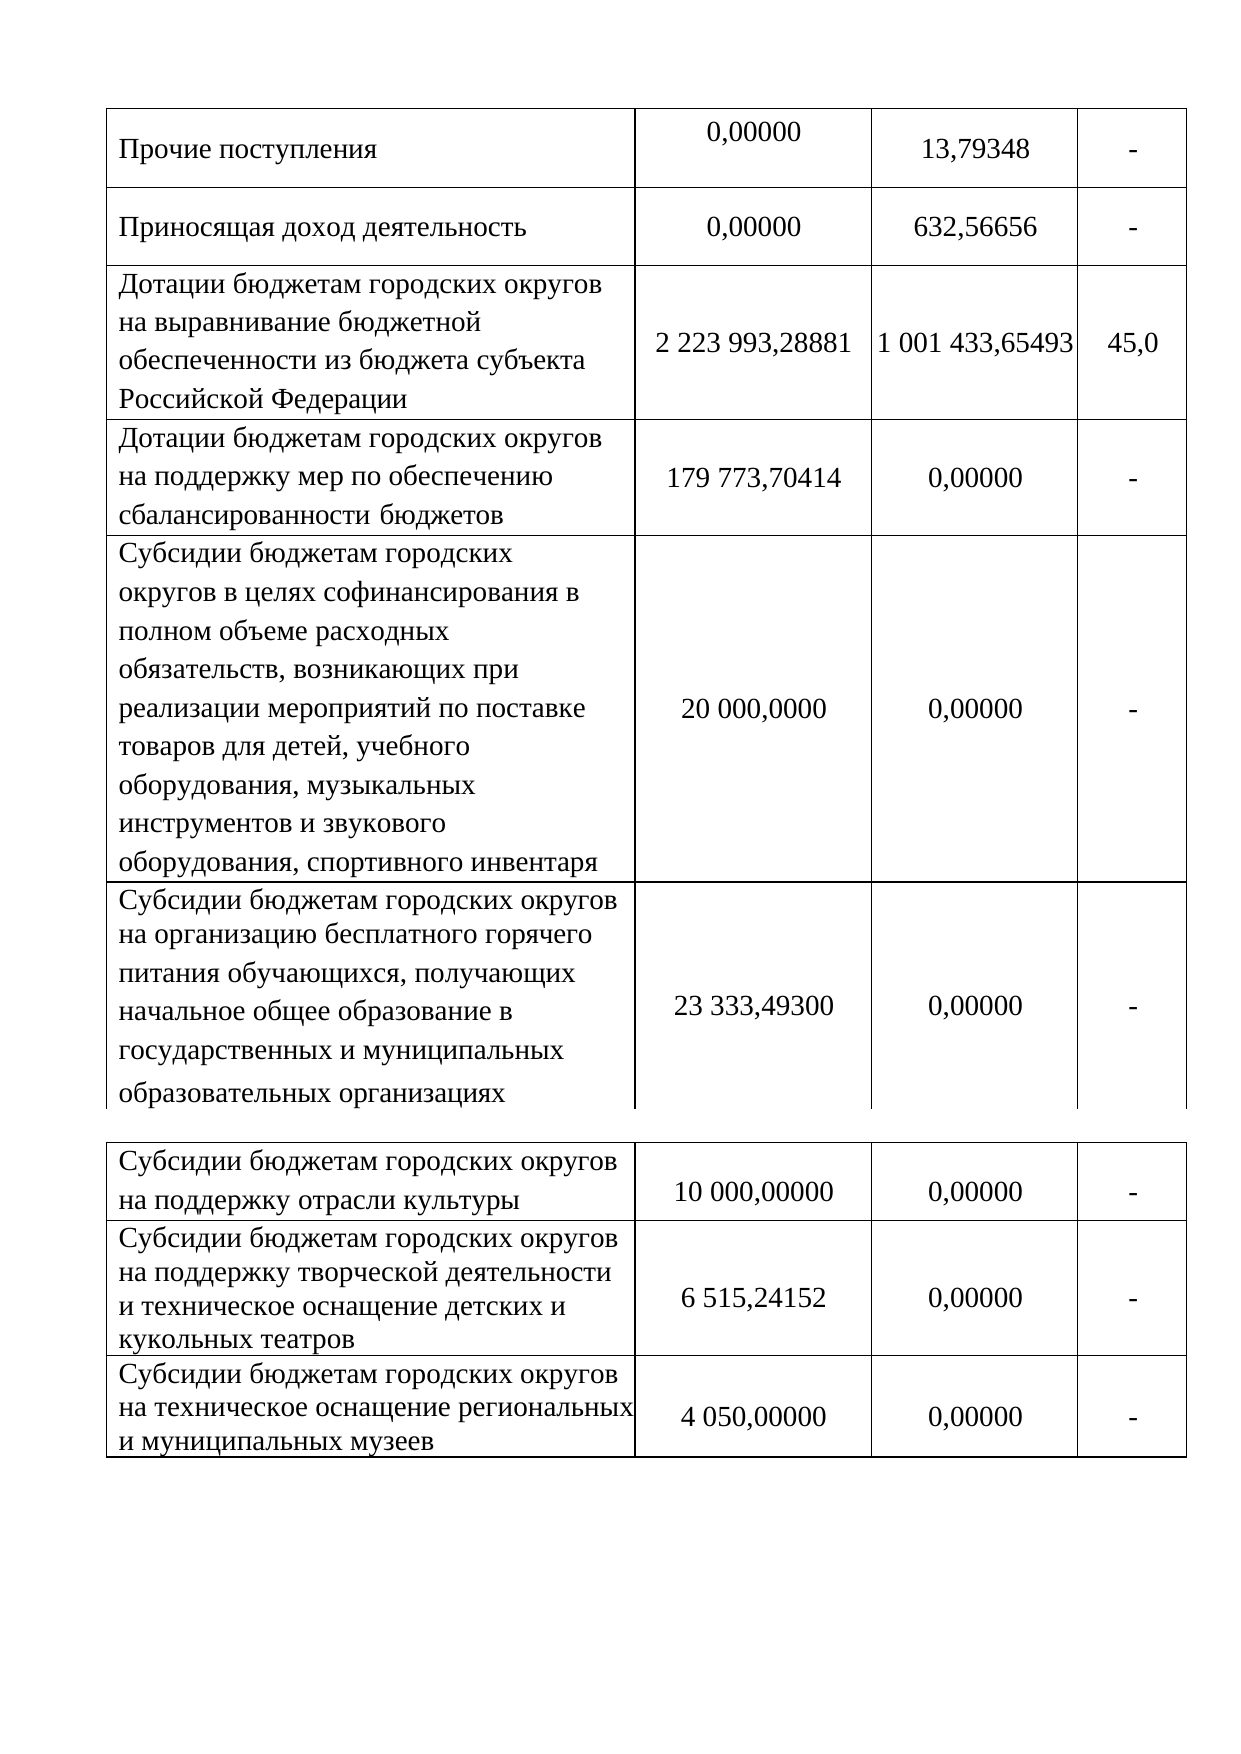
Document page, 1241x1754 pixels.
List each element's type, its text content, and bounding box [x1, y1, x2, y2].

table_cell 6 515,24152 [636, 1221, 871, 1355]
table_cell - [1078, 536, 1186, 881]
table_cell 4 050,00000 [636, 1356, 871, 1456]
table_cell 0,00000 [872, 536, 1077, 881]
table_cell 20 000,0000 [636, 536, 871, 881]
table_cell - [1078, 1356, 1186, 1456]
table_cell Прочие поступления [107, 109, 634, 187]
table_cell 632,56656 [872, 188, 1077, 265]
table_header - [1078, 1143, 1186, 1219]
table_cell Субсидии бюджетам городских округов в целях софинансирования в полном объеме расходных обязательств, возникающих при реализации мероприятий по поставке товаров для детей, учебного оборудования, музыкальных инструментов и звукового оборудования, спортивного инвентаря [107, 536, 634, 881]
table_cell - [1078, 109, 1186, 187]
table_cell - [1078, 188, 1186, 265]
table_header 10 000,00000 [636, 1143, 871, 1219]
table_header Субсидии бюджетам городских округов на поддержку отрасли культуры [107, 1143, 634, 1219]
table_cell - [1078, 1221, 1186, 1355]
table_cell Субсидии бюджетам городских округов на техническое оснащение региональных и муниципальных музеев [107, 1356, 634, 1456]
table_cell Субсидии бюджетам городских округов на организацию бесплатного горячего питания обучающихся, получающих начальное общее образование в государственных и муниципальных образовательных организациях [107, 883, 634, 1109]
table_cell 0,00000 [636, 188, 871, 265]
table_cell 179 773,70414 [636, 420, 871, 534]
table_cell Субсидии бюджетам городских округов на поддержку творческой деятельности и техническое оснащение детских и кукольных театров [107, 1221, 634, 1355]
table_cell 23 333,49300 [636, 883, 871, 1109]
table_cell 0,00000 [636, 109, 871, 187]
table_cell Дотации бюджетам городских округов на выравнивание бюджетной обеспеченности из бюджета субъекта Российской Федерации [107, 266, 634, 419]
table_cell 0,00000 [872, 420, 1077, 534]
table_cell 0,00000 [872, 1356, 1077, 1456]
table_cell 1 001 433,65493 [872, 266, 1077, 419]
table_header 0,00000 [872, 1143, 1077, 1219]
table_cell 0,00000 [872, 1221, 1077, 1355]
table_cell 13,79348 [872, 109, 1077, 187]
table_cell 2 223 993,28881 [636, 266, 871, 419]
table_cell Дотации бюджетам городских округов на поддержку мер по обеспечению сбалансированности бюджетов [107, 420, 634, 534]
table_cell Приносящая доход деятельность [107, 188, 634, 265]
table_cell - [1078, 420, 1186, 534]
table_cell 45,0 [1078, 266, 1186, 419]
table_cell - [1078, 883, 1186, 1109]
table_cell 0,00000 [872, 883, 1077, 1109]
